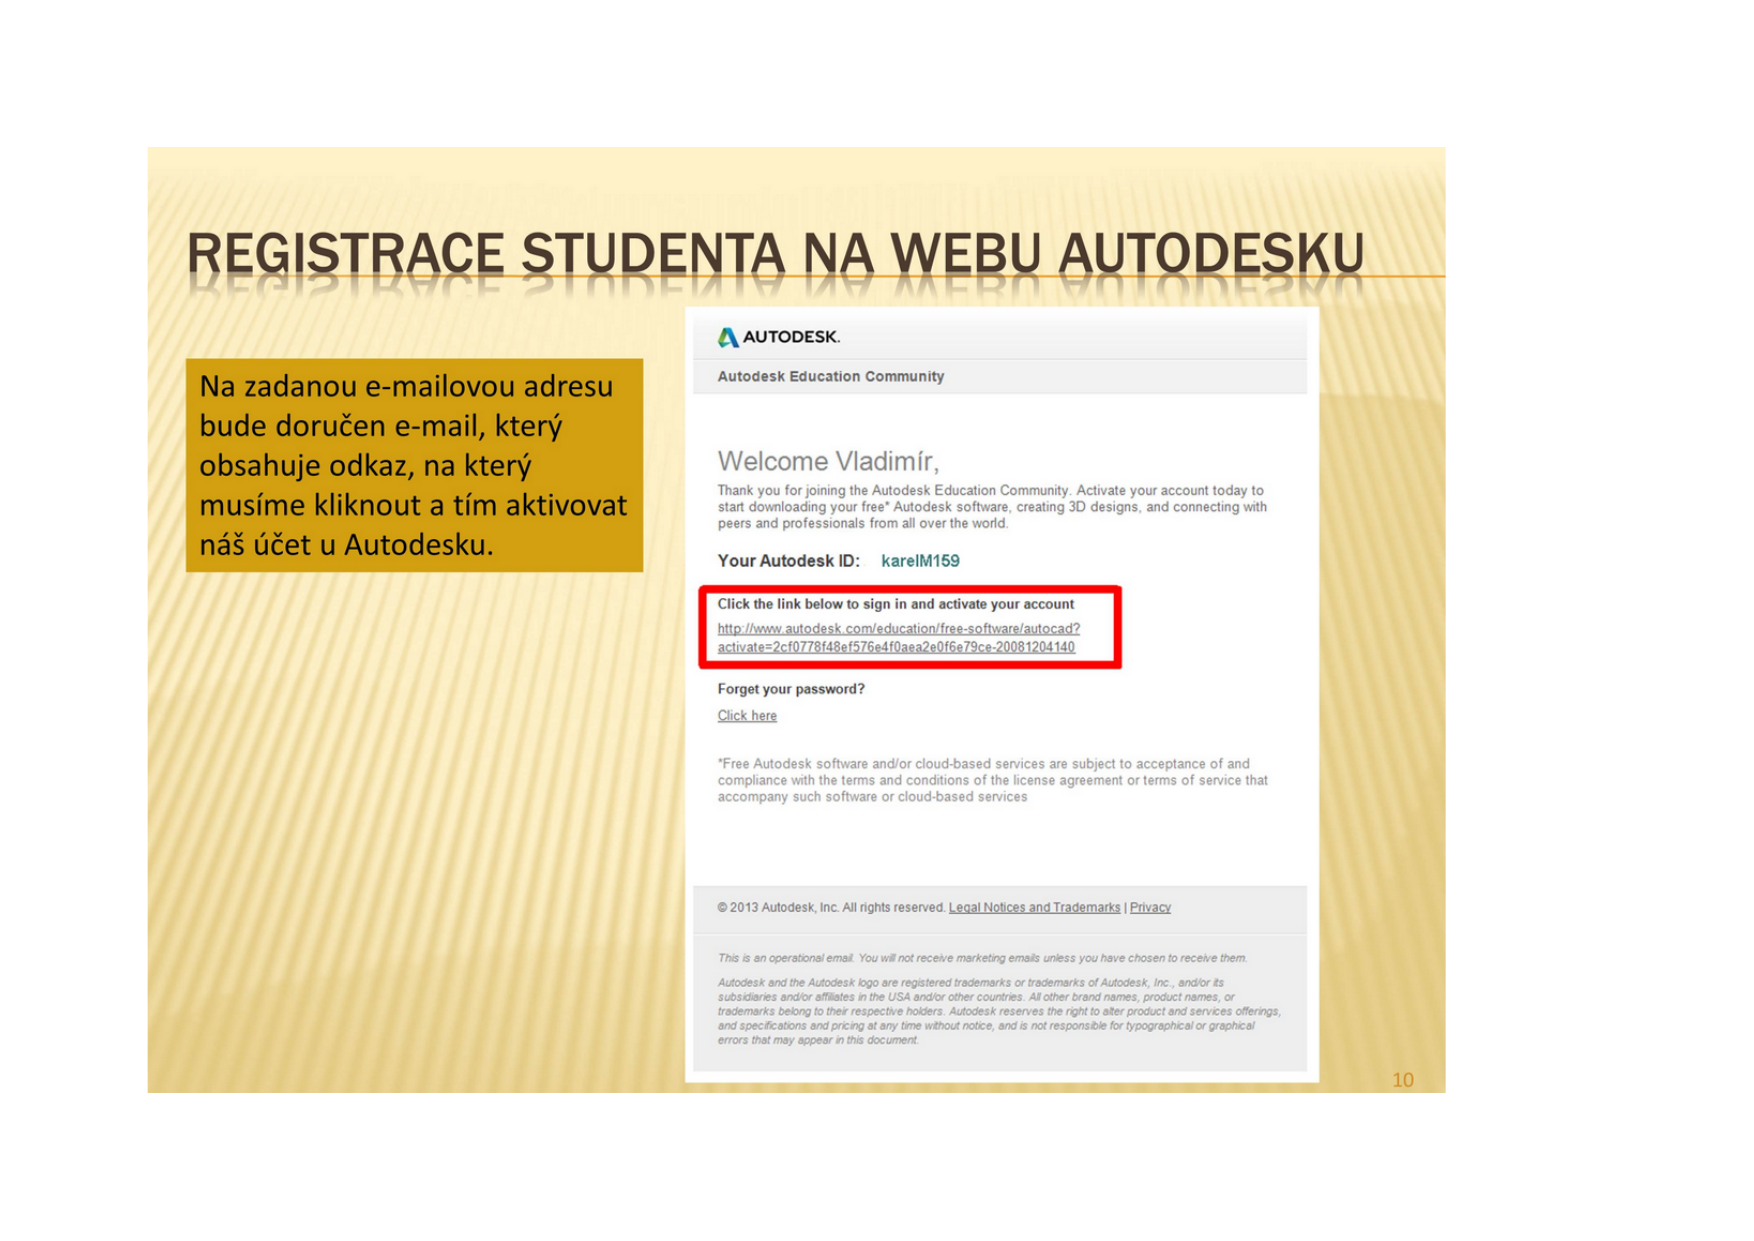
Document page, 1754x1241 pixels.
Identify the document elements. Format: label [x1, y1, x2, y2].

picture [147, 147, 1446, 1093]
